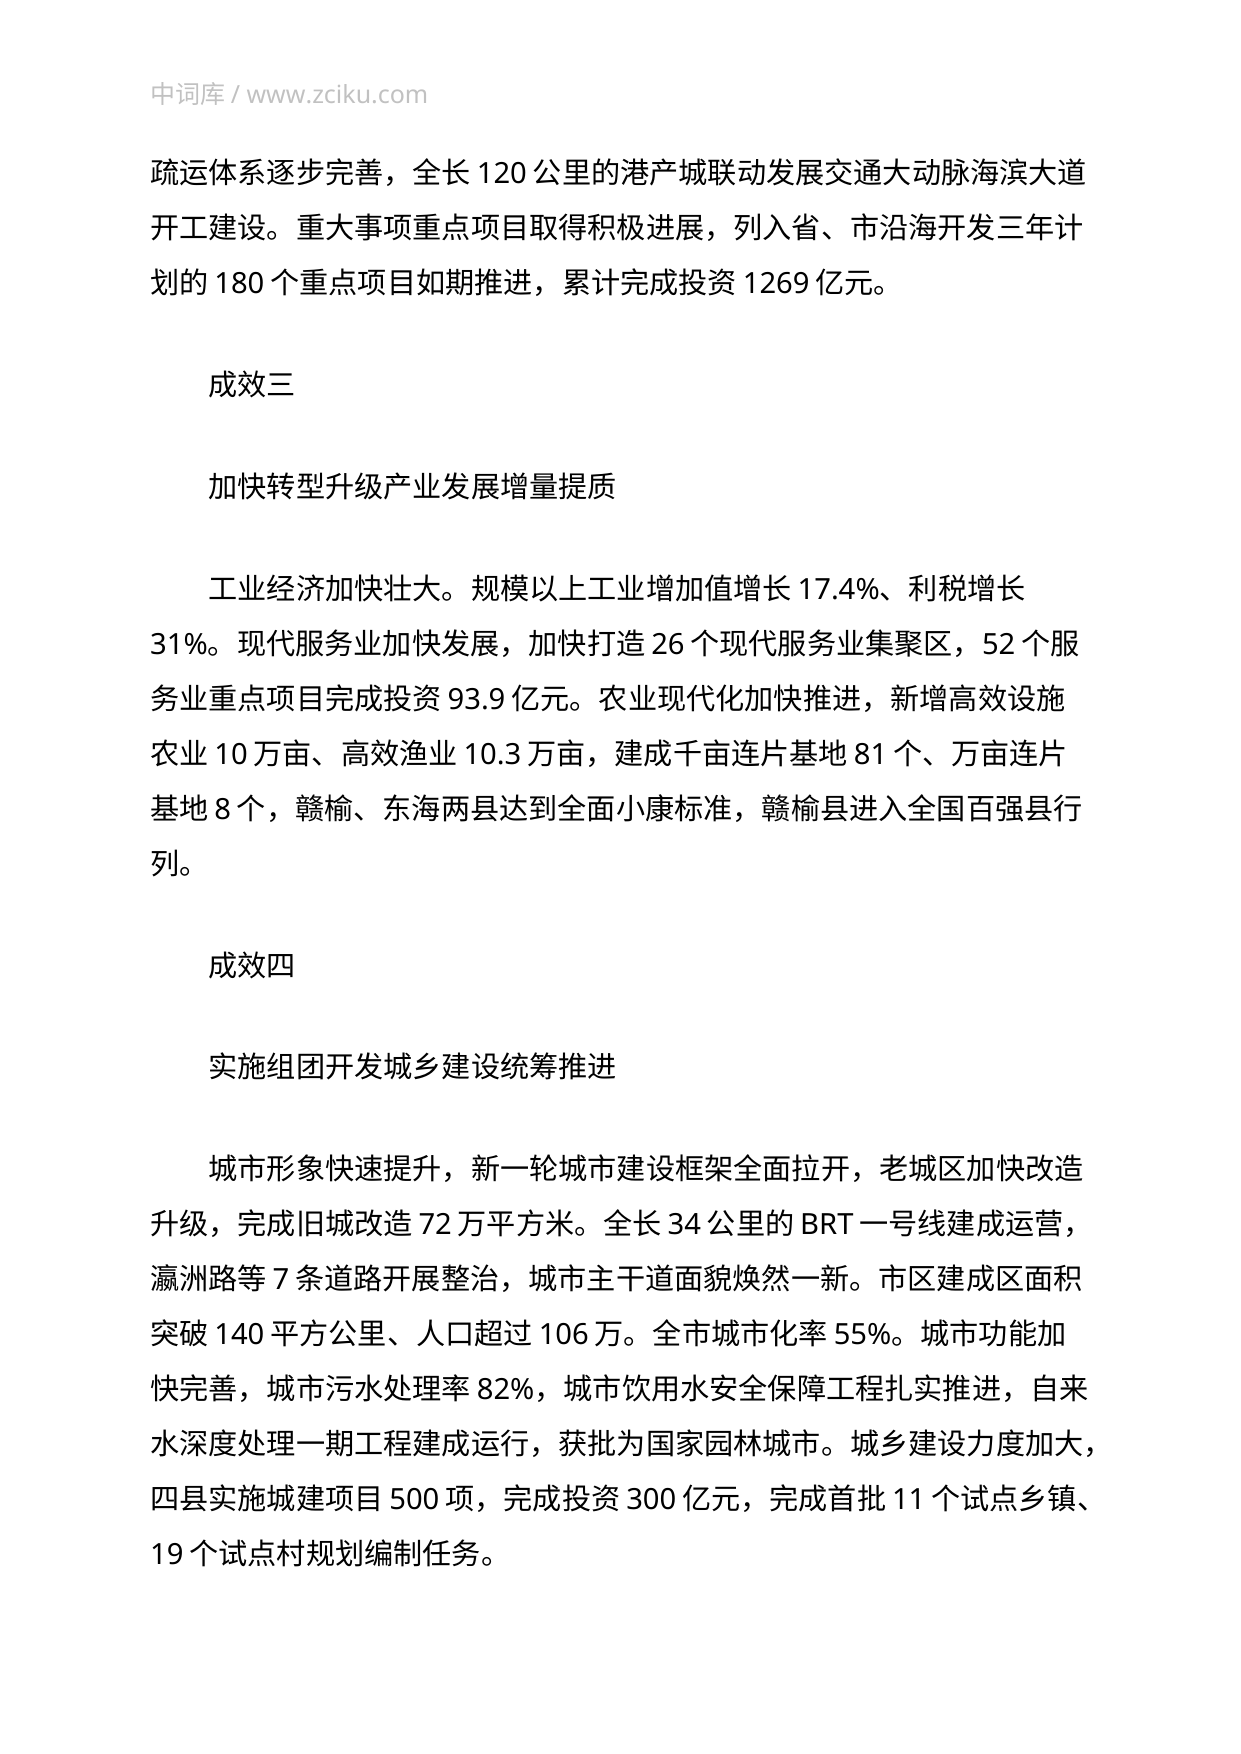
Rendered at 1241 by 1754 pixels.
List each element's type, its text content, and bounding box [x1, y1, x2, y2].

text 成效三 [150, 362, 1090, 404]
text 成效四 [150, 942, 1090, 984]
text 城市形象快速提升，新一轮城市建设框架全面拉开，老城区加快改造升级，完成旧城改造72万平方米。全长34公里的BRT一号线建成运营，瀛洲路等7条道路开展整治，城市主干道面貌焕然一新。市区建成区面积突破140平方公里、人口超过106万。全市城市化率55%。城市功能加快完善，城市污水处理率82%，城市饮用水安全保障工程扎实推进，自来水深度处理一期工程建成运行，获批为国家园林城市。城乡建设力度加大，四县实施城建项目500项，完成投资300亿元，完成首批11个试点乡镇、19个试点村规划编制任务。 [150, 1146, 1090, 1573]
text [150, 150, 1090, 302]
text 加快转型升级产业发展增量提质 [150, 464, 1090, 506]
text 工业经济加快壮大。规模以上工业增加值增长17.4%、利税增长31%。现代服务业加快发展，加快打造26个现代服务业集聚区，52个服务业重点项目完成投资93.9亿元。农业现代化加快推进，新增高效设施农业10万亩、高效渔业10.3万亩，建成千亩连片基地81个、万亩连片基地8个，赣榆、东海两县达到全面小康标准，赣榆县进入全国百强县行列。 [150, 565, 1090, 883]
text 实施组团开发城乡建设统筹推进 [150, 1044, 1090, 1086]
